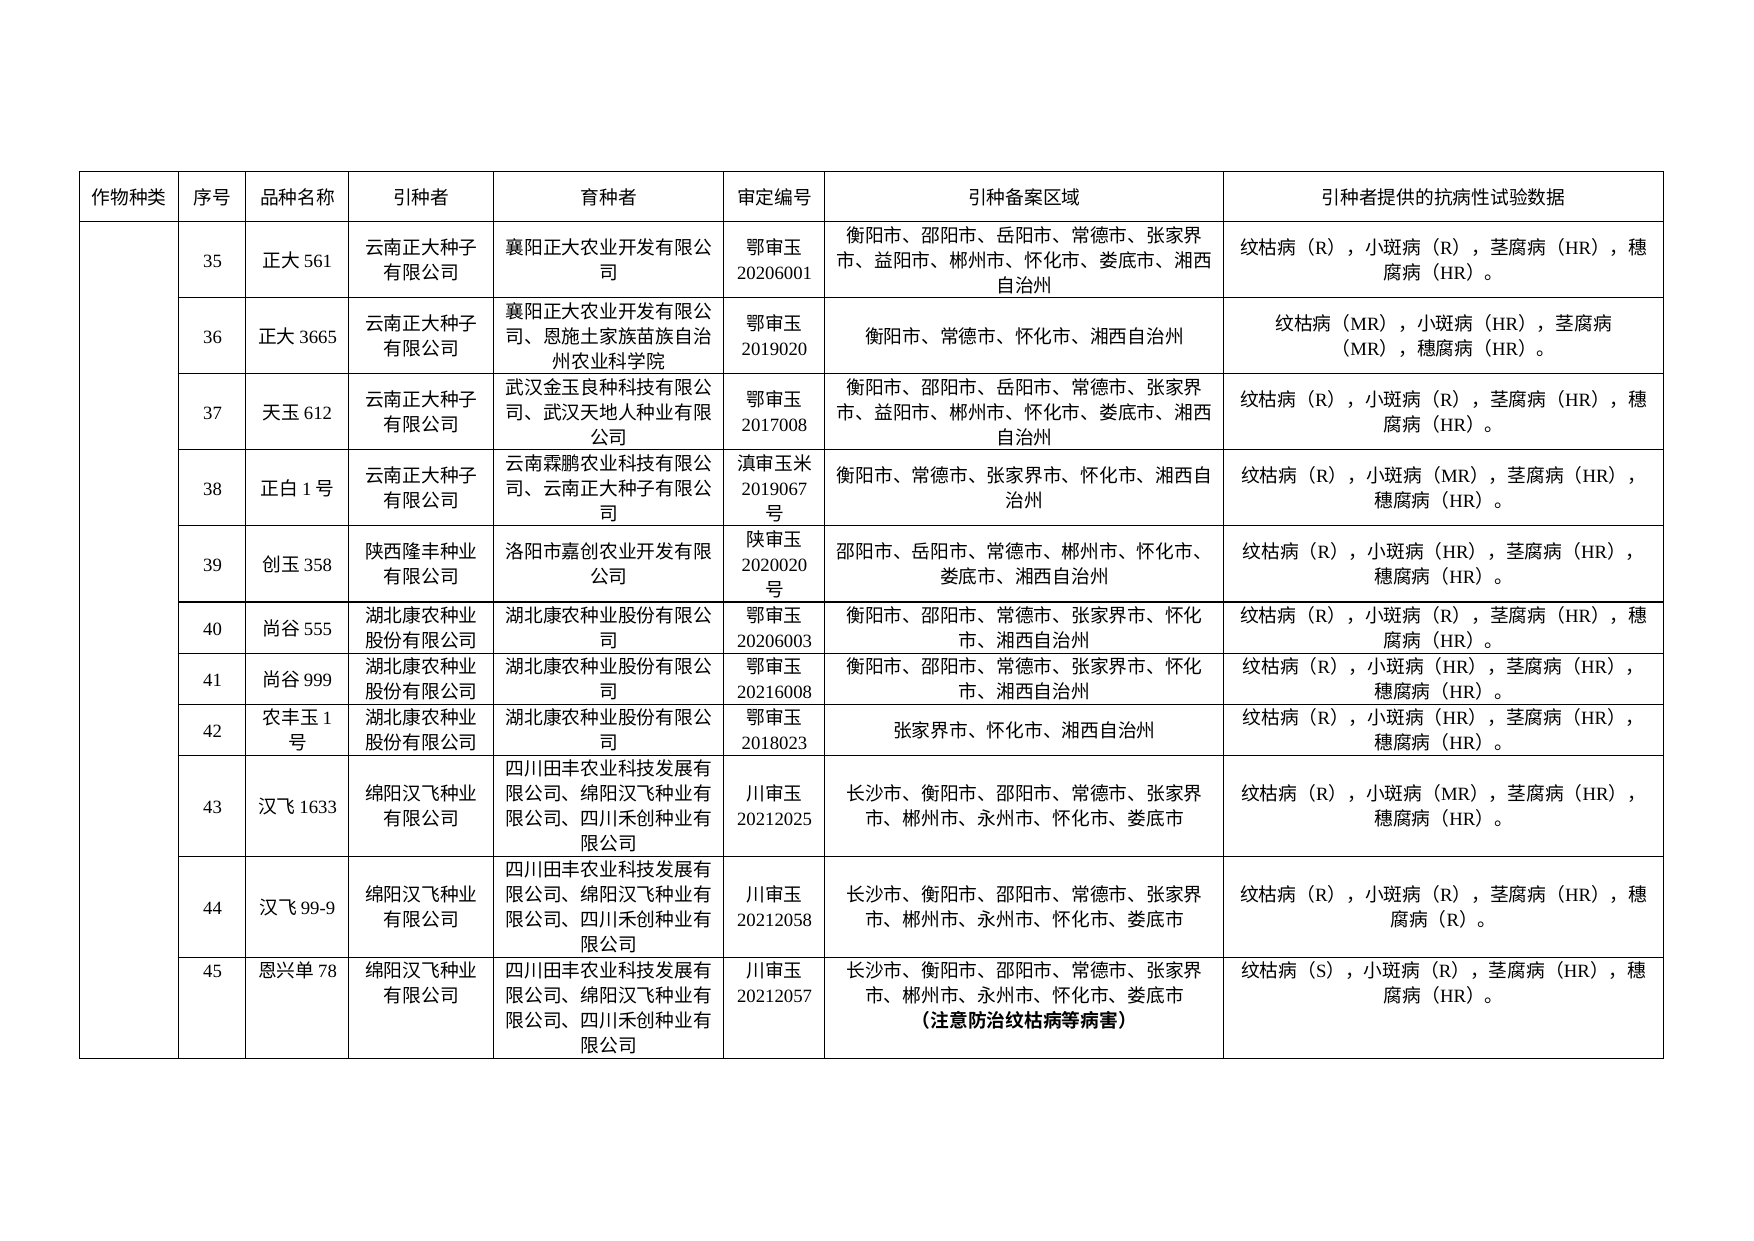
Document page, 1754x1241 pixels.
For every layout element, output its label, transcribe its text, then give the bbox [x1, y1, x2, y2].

table_header 品种名称 [246, 172, 348, 221]
table_cell 云南正大种子有限公司 [349, 450, 493, 525]
table_cell 武汉金玉良种科技有限公司、武汉天地人种业有限公司 [494, 374, 723, 449]
table_cell 衡阳市、邵阳市、常德市、张家界市、怀化市、湘西自治州 [825, 603, 1223, 652]
table_cell 43 [179, 756, 245, 856]
table_cell 鄂审玉2017008 [724, 374, 824, 449]
table_cell 云南正大种子有限公司 [349, 298, 493, 373]
table_cell 云南正大种子有限公司 [349, 374, 493, 449]
table_cell 绵阳汉飞种业有限公司 [349, 958, 493, 1058]
table_cell 纹枯病（R），小斑病（R），茎腐病（HR），穗腐病（HR）。 [1224, 374, 1663, 449]
table_cell 滇审玉米2019067号 [724, 450, 824, 525]
table_cell 衡阳市、常德市、张家界市、怀化市、湘西自治州 [825, 450, 1223, 525]
table_cell 纹枯病（R），小斑病（MR），茎腐病（HR），穗腐病（HR）。 [1224, 756, 1663, 856]
table_cell 纹枯病（S），小斑病（R），茎腐病（HR），穗腐病（HR）。 [1224, 958, 1663, 1058]
table_cell 农丰玉1号 [246, 705, 348, 754]
table_cell 40 [179, 603, 245, 652]
table_cell 湖北康农种业股份有限公司 [349, 654, 493, 703]
table_cell 正大3665 [246, 298, 348, 373]
table_cell 衡阳市、常德市、怀化市、湘西自治州 [825, 298, 1223, 373]
table_cell 汉飞1633 [246, 756, 348, 856]
table_cell 尚谷999 [246, 654, 348, 703]
table_cell 湖北康农种业股份有限公司 [494, 603, 723, 652]
table_cell 长沙市、衡阳市、邵阳市、常德市、张家界市、郴州市、永州市、怀化市、娄底市 [825, 857, 1223, 957]
table_cell 45 [179, 958, 245, 1058]
table_cell 恩兴单78 [246, 958, 348, 1058]
table_cell 川审玉20212058 [724, 857, 824, 957]
table_cell 鄂审玉2018023 [724, 705, 824, 754]
table_cell 35 [179, 222, 245, 297]
table_cell 鄂审玉20206001 [724, 222, 824, 297]
table_cell 长沙市、衡阳市、邵阳市、常德市、张家界市、郴州市、永州市、怀化市、娄底市 （注意防治纹枯病等病害） [825, 958, 1223, 1058]
table_cell 纹枯病（R），小斑病（HR），茎腐病（HR），穗腐病（HR）。 [1224, 526, 1663, 601]
table_cell 纹枯病（R），小斑病（MR），茎腐病（HR），穗腐病（HR）。 [1224, 450, 1663, 525]
table_cell 邵阳市、岳阳市、常德市、郴州市、怀化市、娄底市、湘西自治州 [825, 526, 1223, 601]
table_cell 川审玉20212057 [724, 958, 824, 1058]
table_cell 四川田丰农业科技发展有限公司、绵阳汉飞种业有限公司、四川禾创种业有限公司 [494, 857, 723, 957]
table_cell 正大561 [246, 222, 348, 297]
table_header 序号 [179, 172, 245, 221]
table_cell 陕审玉2020020号 [724, 526, 824, 601]
table_cell 襄阳正大农业开发有限公司、恩施土家族苗族自治州农业科学院 [494, 298, 723, 373]
table_cell 39 [179, 526, 245, 601]
table_header 引种备案区域 [825, 172, 1223, 221]
table_cell 云南霖鹏农业科技有限公司、云南正大种子有限公司 [494, 450, 723, 525]
table_cell 纹枯病（R），小斑病（HR），茎腐病（HR），穗腐病（HR）。 [1224, 705, 1663, 754]
table_cell 洛阳市嘉创农业开发有限公司 [494, 526, 723, 601]
table_cell 纹枯病（R），小斑病（R），茎腐病（HR），穗腐病（HR）。 [1224, 222, 1663, 297]
table_cell 天玉612 [246, 374, 348, 449]
table_cell 正白1号 [246, 450, 348, 525]
table_cell 36 [179, 298, 245, 373]
table_cell 鄂审玉20216008 [724, 654, 824, 703]
table_cell 37 [179, 374, 245, 449]
table_cell 衡阳市、邵阳市、岳阳市、常德市、张家界市、益阳市、郴州市、怀化市、娄底市、湘西自治州 [825, 222, 1223, 297]
table_cell 湖北康农种业股份有限公司 [349, 705, 493, 754]
table_cell 湖北康农种业股份有限公司 [494, 654, 723, 703]
table_cell 纹枯病（R），小斑病（R），茎腐病（HR），穗腐病（R）。 [1224, 857, 1663, 957]
table_header 引种者提供的抗病性试验数据 [1224, 172, 1663, 221]
table_cell 鄂审玉2019020 [724, 298, 824, 373]
table_cell 陕西隆丰种业有限公司 [349, 526, 493, 601]
table_cell 长沙市、衡阳市、邵阳市、常德市、张家界市、郴州市、永州市、怀化市、娄底市 [825, 756, 1223, 856]
table_cell 尚谷555 [246, 603, 348, 652]
table_cell 衡阳市、邵阳市、岳阳市、常德市、张家界市、益阳市、郴州市、怀化市、娄底市、湘西自治州 [825, 374, 1223, 449]
table_cell 川审玉20212025 [724, 756, 824, 856]
table_cell 44 [179, 857, 245, 957]
table_cell 衡阳市、邵阳市、常德市、张家界市、怀化市、湘西自治州 [825, 654, 1223, 703]
table_cell 纹枯病（R），小斑病（R），茎腐病（HR），穗腐病（HR）。 [1224, 603, 1663, 652]
table_cell 四川田丰农业科技发展有限公司、绵阳汉飞种业有限公司、四川禾创种业有限公司 [494, 958, 723, 1058]
table_cell 云南正大种子有限公司 [349, 222, 493, 297]
table_cell 襄阳正大农业开发有限公司 [494, 222, 723, 297]
table_cell 纹枯病（MR），小斑病（HR），茎腐病（MR），穗腐病（HR）。 [1224, 298, 1663, 373]
table_cell 张家界市、怀化市、湘西自治州 [825, 705, 1223, 754]
table_cell 四川田丰农业科技发展有限公司、绵阳汉飞种业有限公司、四川禾创种业有限公司 [494, 756, 723, 856]
table_header 审定编号 [724, 172, 824, 221]
table_cell 纹枯病（R），小斑病（HR），茎腐病（HR），穗腐病（HR）。 [1224, 654, 1663, 703]
table_cell 汉飞99-9 [246, 857, 348, 957]
table_cell 湖北康农种业股份有限公司 [349, 603, 493, 652]
table_cell 42 [179, 705, 245, 754]
table_cell 创玉358 [246, 526, 348, 601]
table_cell 41 [179, 654, 245, 703]
table_header 引种者 [349, 172, 493, 221]
table_cell 绵阳汉飞种业有限公司 [349, 756, 493, 856]
table_cell 鄂审玉20206003 [724, 603, 824, 652]
table_header 作物种类 [80, 172, 178, 221]
table_cell 38 [179, 450, 245, 525]
table_cell 湖北康农种业股份有限公司 [494, 705, 723, 754]
table_header 育种者 [494, 172, 723, 221]
table_cell 绵阳汉飞种业有限公司 [349, 857, 493, 957]
